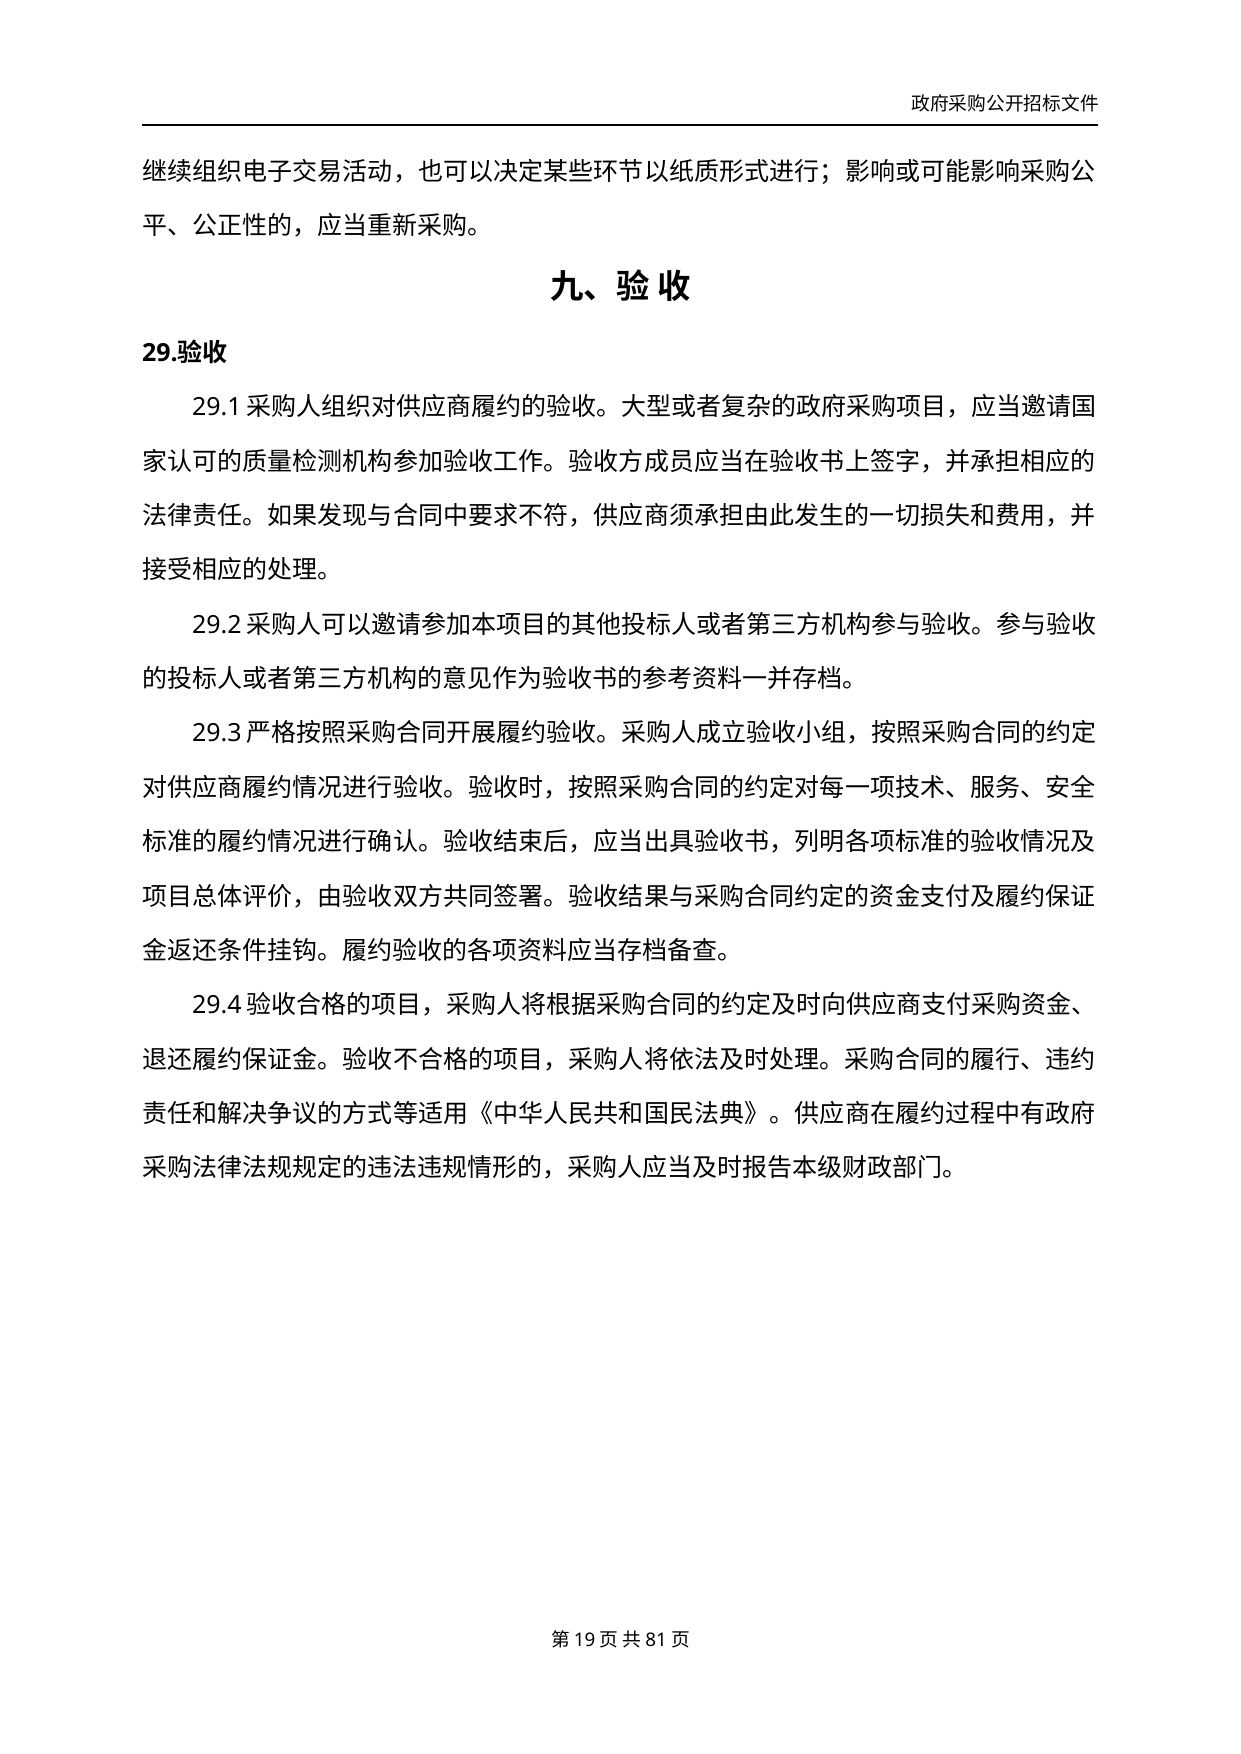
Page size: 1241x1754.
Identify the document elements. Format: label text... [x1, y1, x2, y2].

text 29.1采购人组织对供应商履约的验收。大型或者复杂的政府采购项目，应当邀请国家认可的质量检测机构参加验收工作。验收方成员应当在验收书上签字，并承担相应的法律责任。如果发现与合同中要求不符，供应商须承担由此发生的一切损失和费用，并接受相应的处理。 [142, 387, 1098, 586]
text 29.2采购人可以邀请参加本项目的其他投标人或者第三方机构参与验收。参与验收的投标人或者第三方机构的意见作为验收书的参考资料一并存档。 [142, 604, 1098, 695]
text 29.3严格按照采购合同开展履约验收。采购人成立验收小组，按照采购合同的约定对供应商履约情况进行验收。验收时，按照采购合同的约定对每一项技术、服务、安全标准的履约情况进行确认。验收结束后，应当出具验收书，列明各项标准的验收情况及项目总体评价，由验收双方共同签署。验收结果与采购合同约定的资金支付及履约保证金返还条件挂钩。履约验收的各项资料应当存档备查。 [142, 713, 1098, 967]
text 九、验 收 [142, 260, 1098, 308]
text 29.4验收合格的项目，采购人将根据采购合同的约定及时向供应商支付采购资金、退还履约保证金。验收不合格的项目，采购人将依法及时处理。采购合同的履行、违约责任和解决争议的方式等适用《中华人民共和国民法典》。供应商在履约过程中有政府采购法律法规规定的违法违规情形的，采购人应当及时报告本级财政部门。 [142, 985, 1098, 1184]
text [142, 151, 1098, 242]
text 29.验收 [142, 332, 1098, 368]
